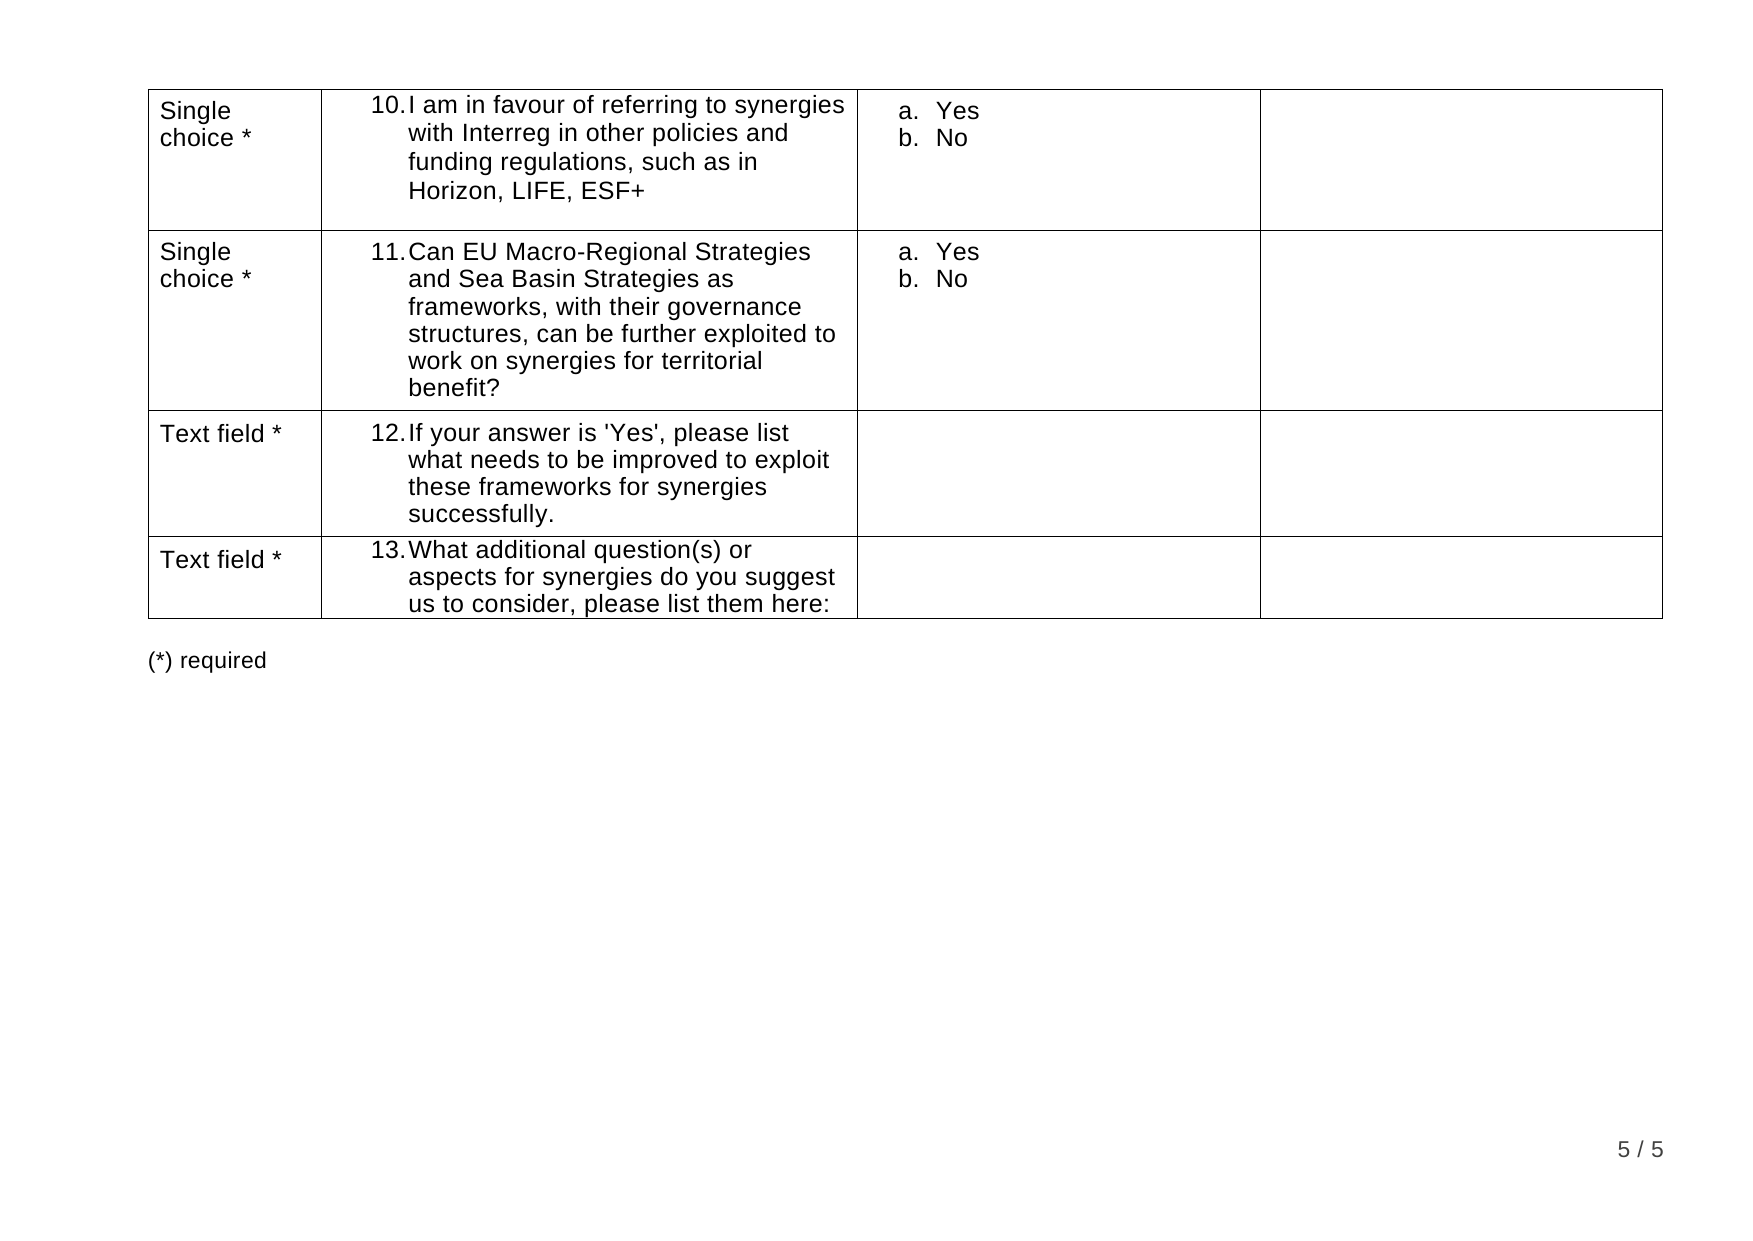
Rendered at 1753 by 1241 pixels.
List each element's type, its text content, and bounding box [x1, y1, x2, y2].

table_cell [1261, 537, 1662, 618]
table_cell [1261, 411, 1662, 536]
table_cell If your answer is 'Yes', please list what needs to be improved to exploit these frameworks for synergies successfully. [322, 411, 857, 536]
table_cell Single choice * [149, 231, 321, 410]
table_cell I am in favour of referring to synergies with Interreg in other policies and funding regulations, such as in Horizon, LIFE, ESF+ [322, 90, 857, 230]
table_cell Text field * [149, 537, 321, 618]
table_cell Text field * [149, 411, 321, 536]
table_cell Yes No [858, 90, 1260, 230]
table_cell Single choice * [149, 90, 321, 230]
table_cell Can EU Macro-Regional Strategies and Sea Basin Strategies as frameworks, with their governance structures, can be further exploited to work on synergies for territorial benefit? [322, 231, 857, 410]
table_cell What additional question(s) or aspects for synergies do you suggest us to consider, please list them here: [322, 537, 857, 618]
table_cell [858, 411, 1260, 536]
text (*) required [148, 646, 1663, 673]
table_cell [1261, 231, 1662, 410]
table_cell Yes No [858, 231, 1260, 410]
table_cell [1261, 90, 1662, 230]
table_cell [858, 537, 1260, 618]
